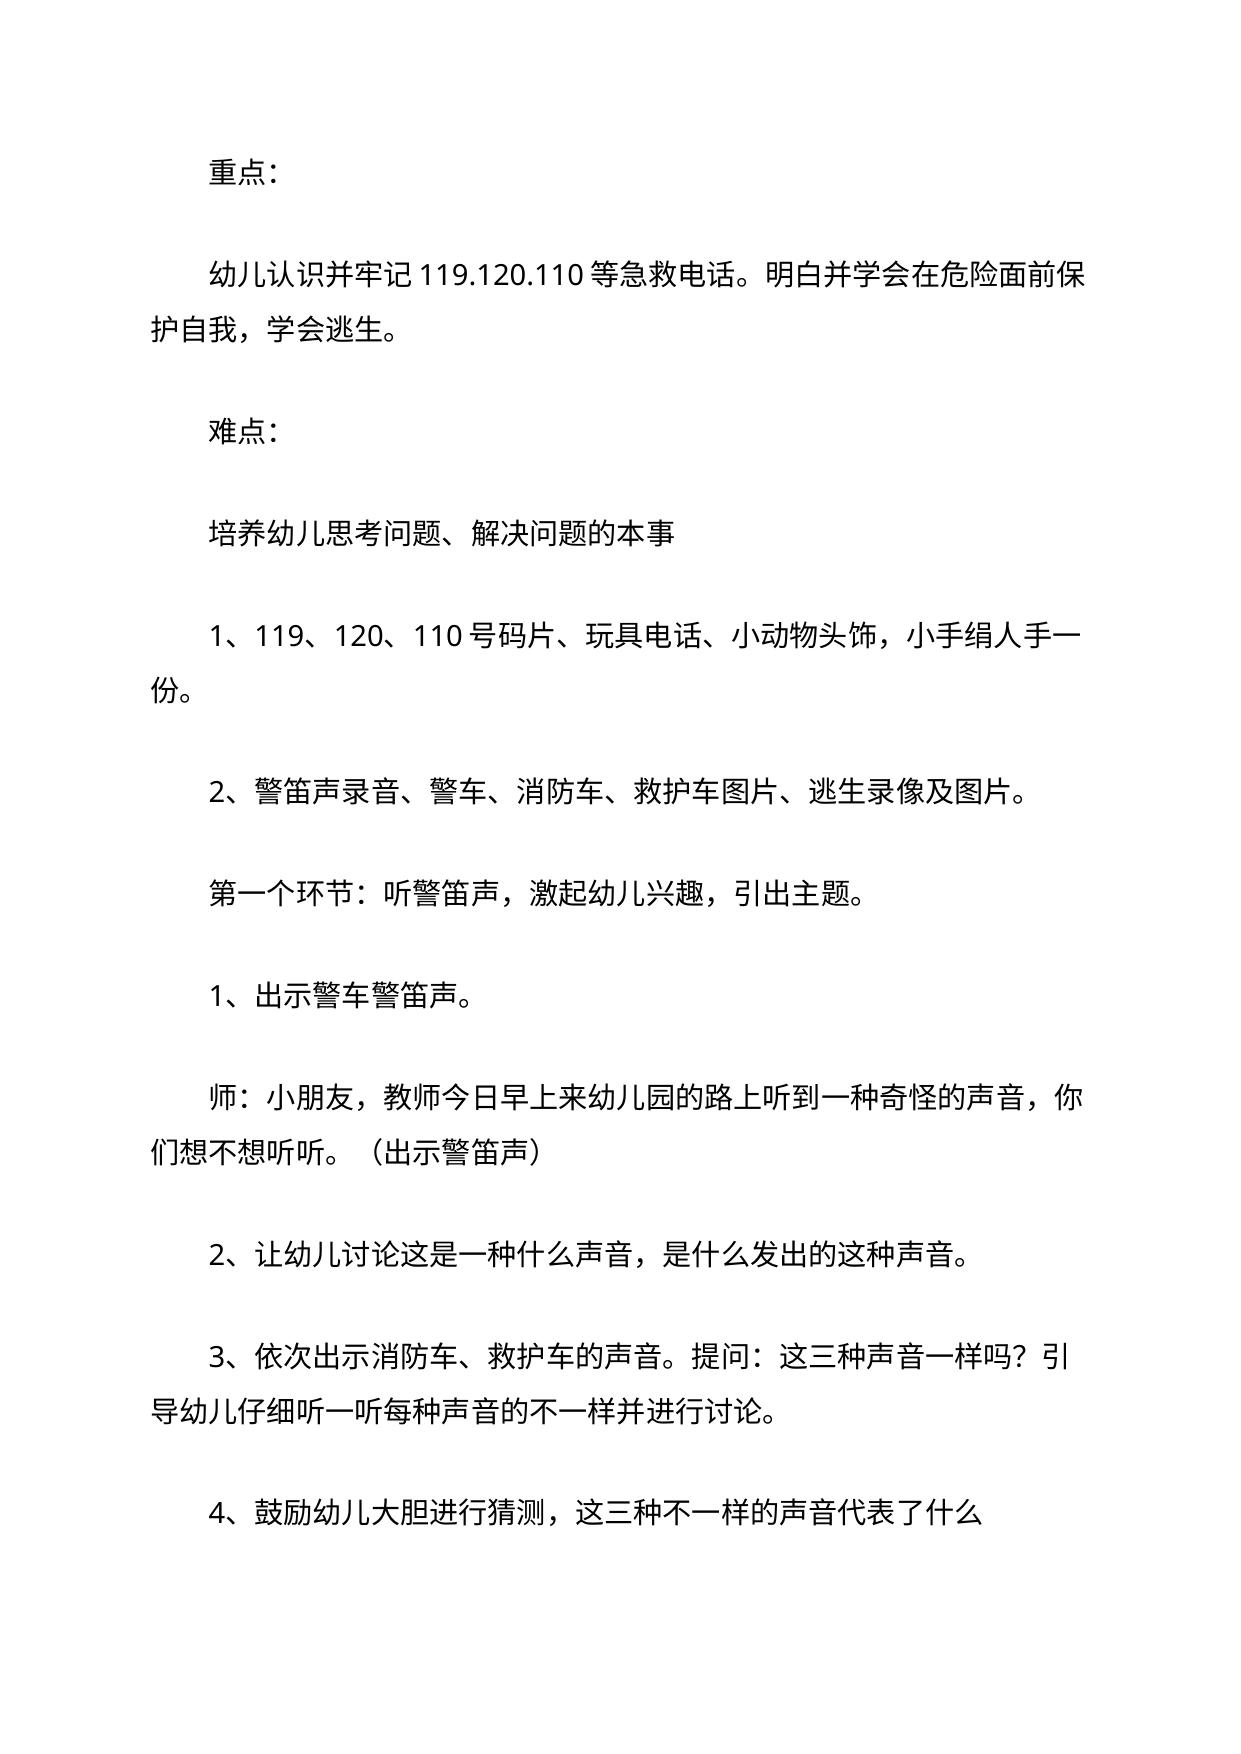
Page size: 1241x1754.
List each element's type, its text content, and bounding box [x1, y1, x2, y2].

text 3、依次出示消防车、救护车的声音。提问：这三种声音一样吗？引导幼儿仔细听一听每种声音的不一样并进行讨论。 [150, 1333, 1090, 1431]
text 师：小朋友，教师今日早上来幼儿园的路上听到一种奇怪的声音，你们想不想听听。（出示警笛声） [150, 1074, 1090, 1172]
text 1、出示警车警笛声。 [150, 973, 1090, 1015]
text 幼儿认识并牢记119.120.110等急救电话。明白并学会在危险面前保护自我，学会逃生。 [150, 252, 1090, 349]
text 1、119、120、110号码片、玩具电话、小动物头饰，小手绢人手一份。 [150, 612, 1090, 709]
text 重点： [150, 150, 1090, 192]
text 难点： [150, 408, 1090, 451]
text 4、鼓励幼儿大胆进行猜测，这三种不一样的声音代表了什么 [150, 1490, 1090, 1532]
text 培养幼儿思考问题、解决问题的本事 [150, 510, 1090, 553]
text 2、警笛声录音、警车、消防车、救护车图片、逃生录像及图片。 [150, 769, 1090, 811]
text 第一个环节：听警笛声，激起幼儿兴趣，引出主题。 [150, 871, 1090, 913]
text 2、让幼儿讨论这是一种什么声音，是什么发出的这种声音。 [150, 1231, 1090, 1274]
